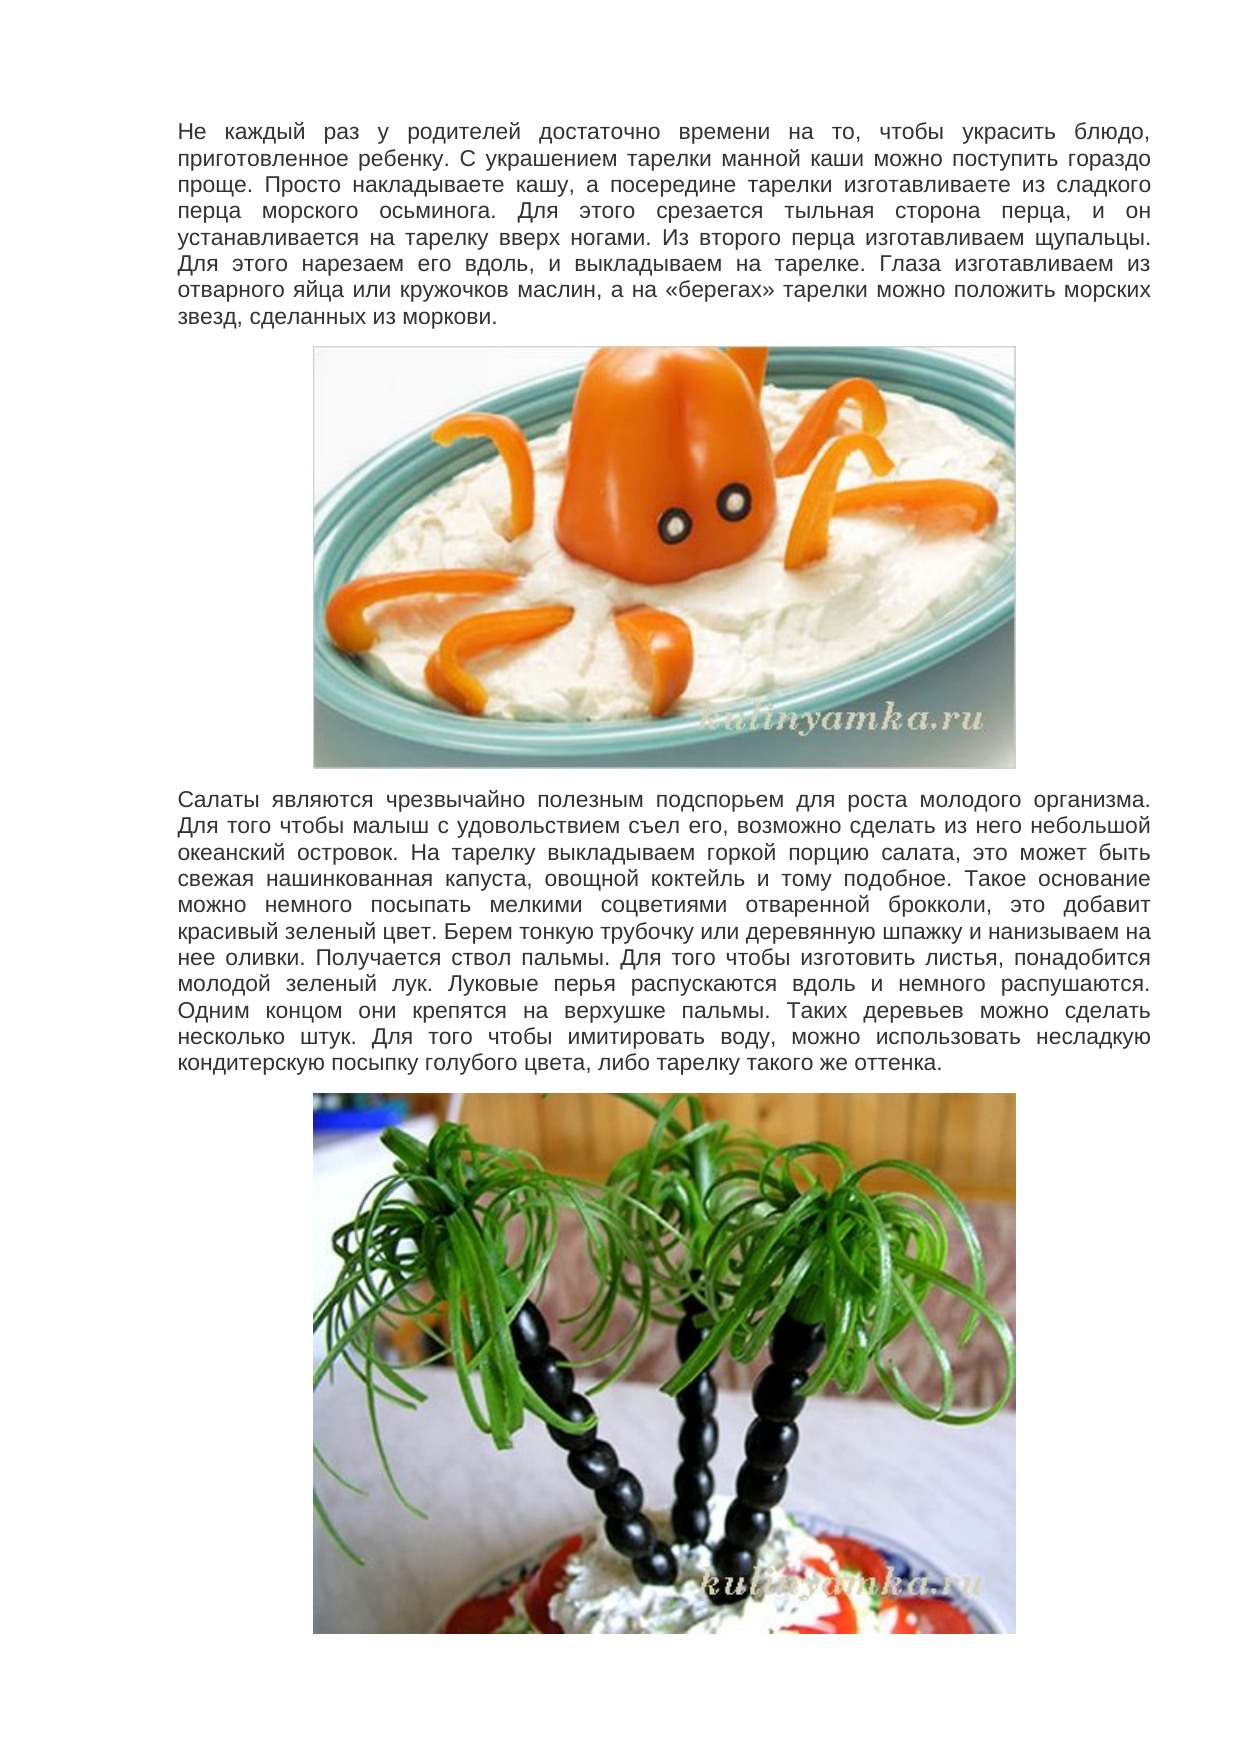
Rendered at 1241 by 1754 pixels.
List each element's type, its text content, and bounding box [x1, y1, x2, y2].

text Салаты являются чрезвычайно полезным подспорьем для роста молодого организма. Для того чтобы малыш с удовольствием съел его, возможно сделать из него небольшой океанский островок. На тарелку выкладываем горкой порцию салата, это может быть свежая нашинкованная капуста, овощной коктейль и тому подобное. Такое основание можно немного посыпать мелкими соцветиями отваренной брокколи, это добавит красивый зеленый цвет. Берем тонкую трубочку или деревянную шпажку и нанизываем на нее оливки. Получается ствол пальмы. Для того чтобы изготовить листья, понадобится молодой зеленый лук. Луковые перья распускаются вдоль и немного распушаются. Одним концом они крепятся на верхушке пальмы. Таких деревьев можно сделать несколько штук. Для того чтобы имитировать воду, можно использовать несладкую кондитерскую посыпку голубого цвета, либо тарелку такого же оттенка. [177, 786, 1152, 1076]
picture [313, 346, 1016, 769]
picture [313, 1093, 1016, 1634]
text Не каждый раз у родителей достаточно времени на то, чтобы украсить блюдо, приготовленное ребенку. С украшением тарелки манной каши можно поступить гораздо проще. Просто накладываете кашу, а посередине тарелки изготавливаете из сладкого перца морского осьминога. Для этого срезается тыльная сторона перца, и он устанавливается на тарелку вверх ногами. Из второго перца изготавливаем щупальцы. Для этого нарезаем его вдоль, и выкладываем на тарелке. Глаза изготавливаем из отварного яйца или кружочков маслин, а на «берегах» тарелки можно положить морских звезд, сделанных из моркови. [177, 118, 1152, 329]
